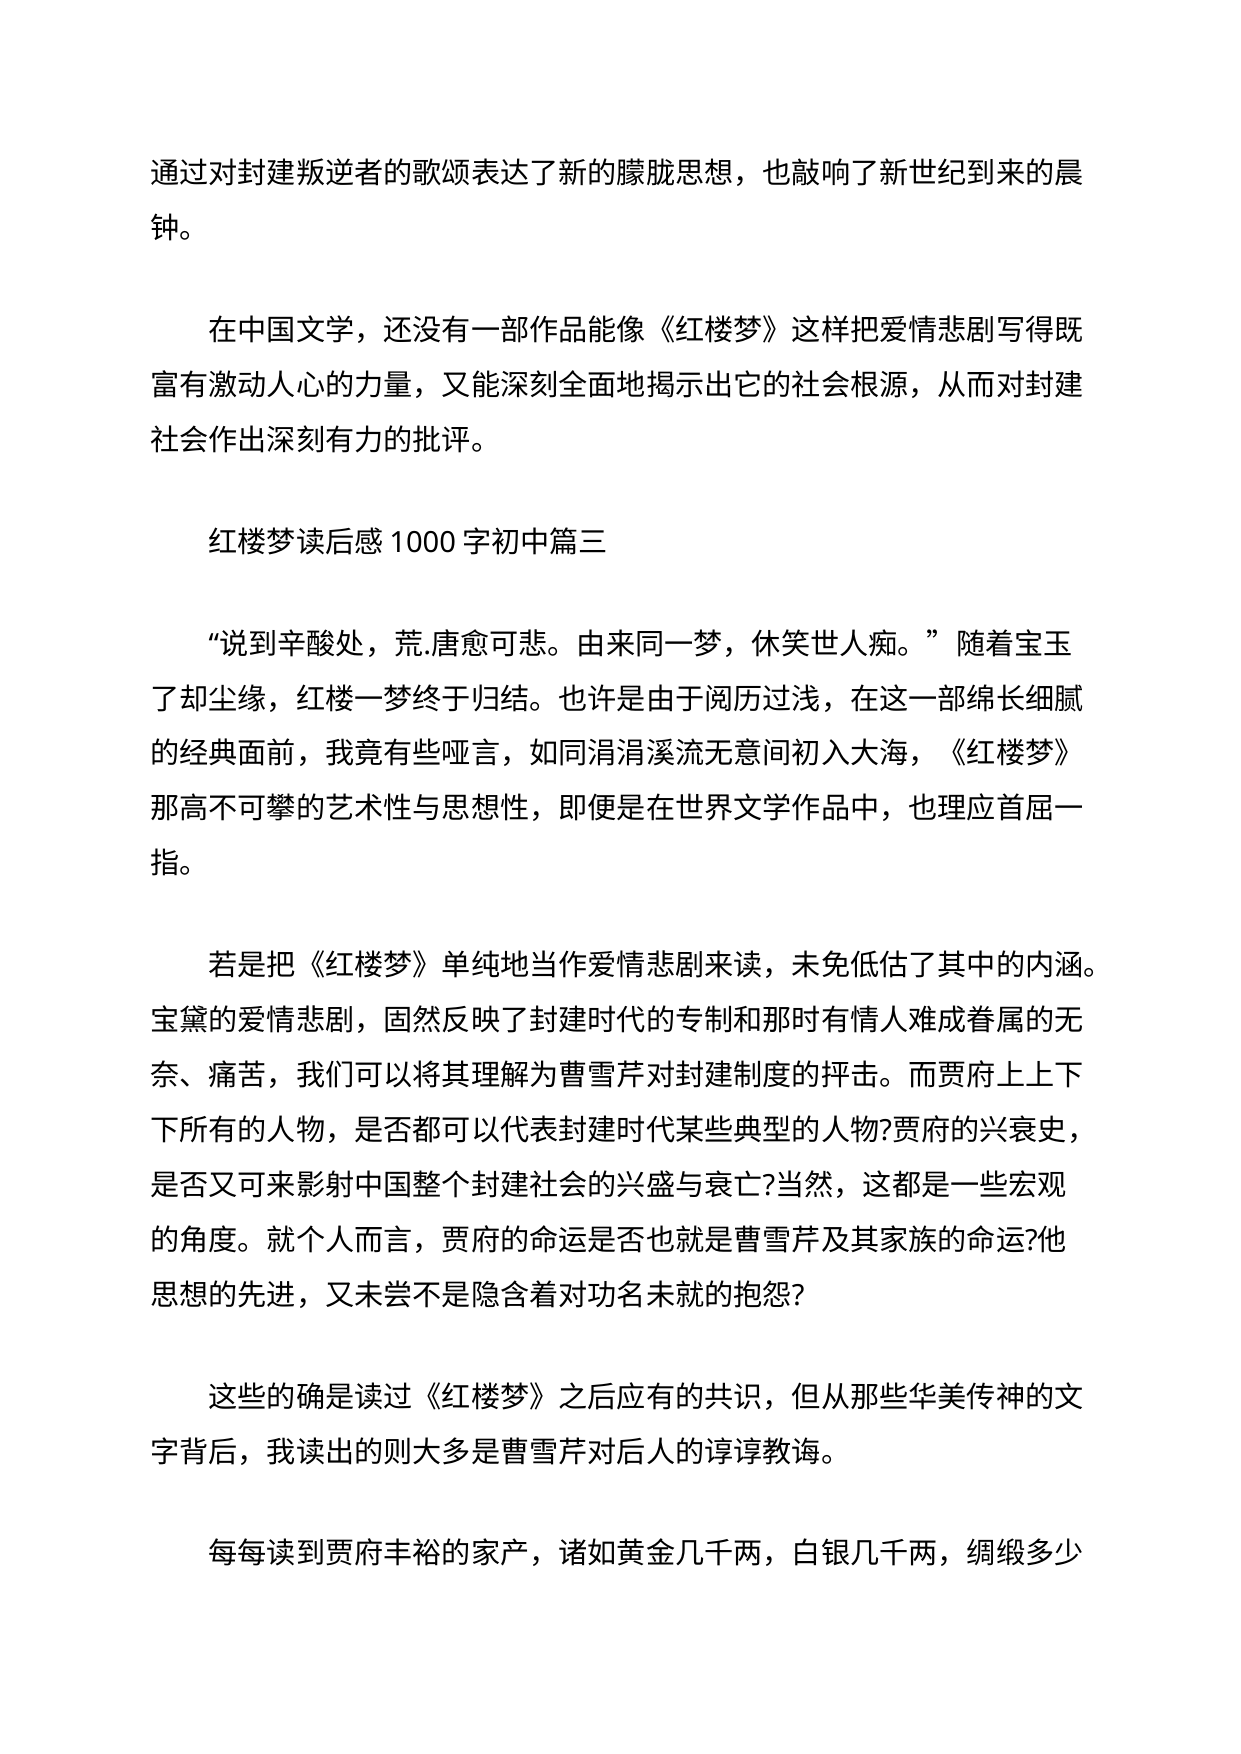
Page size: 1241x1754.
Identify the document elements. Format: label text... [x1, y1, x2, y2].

text 在中国文学，还没有一部作品能像《红楼梦》这样把爱情悲剧写得既富有激动人心的力量，又能深刻全面地揭示出它的社会根源，从而对封建社会作出深刻有力的批评。 [150, 307, 1090, 459]
text “说到辛酸处，荒.唐愈可悲。由来同一梦，休笑世人痴。”随着宝玉了却尘缘，红楼一梦终于归结。也许是由于阅历过浅，在这一部绵长细腻的经典面前，我竟有些哑言，如同涓涓溪流无意间初入大海，《红楼梦》那高不可攀的艺术性与思想性，即便是在世界文学作品中，也理应首屈一指。 [150, 620, 1090, 882]
text 这些的确是读过《红楼梦》之后应有的共识，但从那些华美传神的文字背后，我读出的则大多是曹雪芹对后人的谆谆教诲。 [150, 1373, 1090, 1471]
text 红楼梦读后感1000字初中篇三 [150, 518, 1090, 561]
text 若是把《红楼梦》单纯地当作爱情悲剧来读，未免低估了其中的内涵。宝黛的爱情悲剧，固然反映了封建时代的专制和那时有情人难成眷属的无奈、痛苦，我们可以将其理解为曹雪芹对封建制度的抨击。而贾府上上下下所有的人物，是否都可以代表封建时代某些典型的人物?贾府的兴衰史，是否又可来影射中国整个封建社会的兴盛与衰亡?当然，这都是一些宏观的角度。就个人而言，贾府的命运是否也就是曹雪芹及其家族的命运?他思想的先进，又未尝不是隐含着对功名未就的抱怨? [150, 942, 1090, 1314]
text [150, 150, 1090, 247]
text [150, 1530, 1090, 1572]
